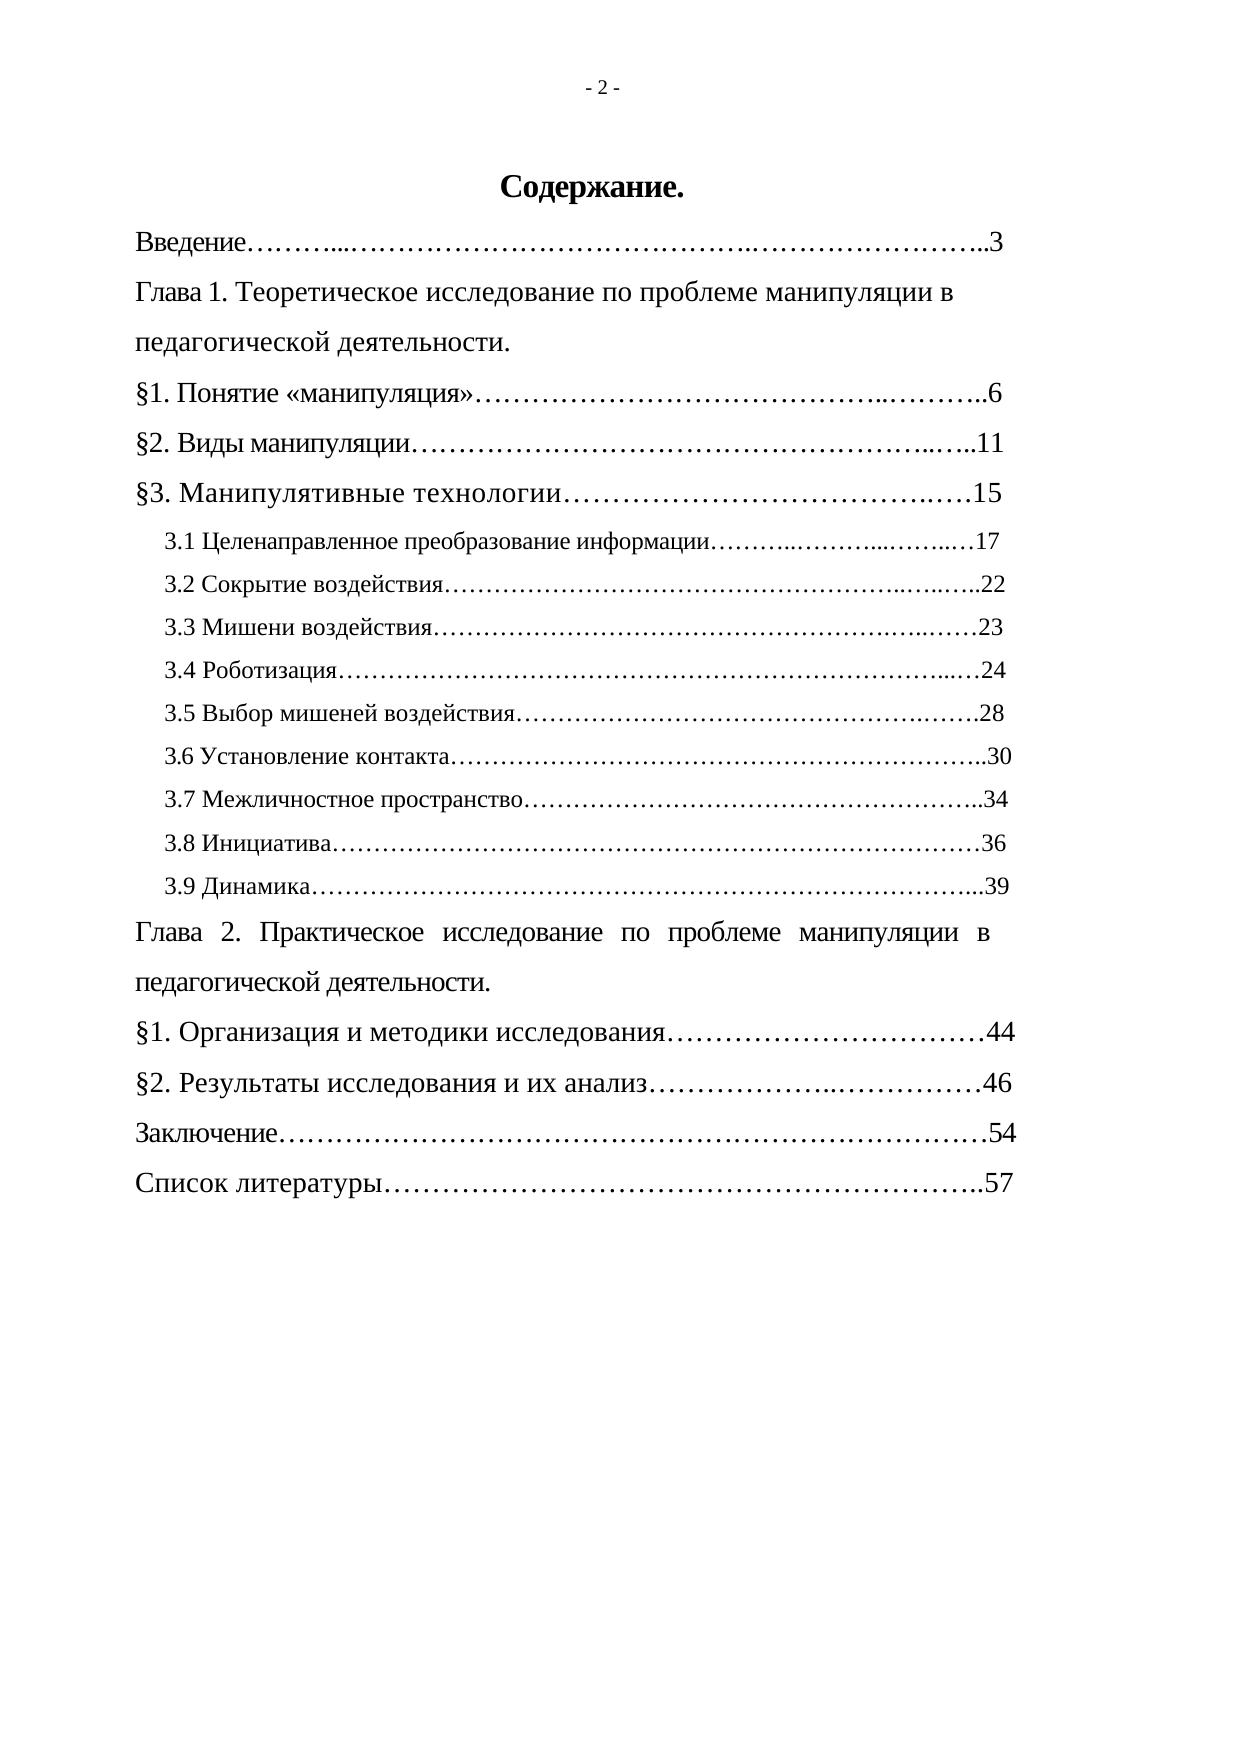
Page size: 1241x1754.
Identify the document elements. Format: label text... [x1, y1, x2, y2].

text §3. Манипулятивные технологии………………………………..….15 [135, 476, 1041, 509]
text Введение………...…………………………………….……………………..3 [135, 224, 1041, 257]
text 3.1 Целенаправленное преобразование информации………..………...……..…17 [164, 526, 1020, 554]
text Глава 1. Теоретическое исследование по проблеме манипуляции в педагогической деятельности. [135, 274, 1041, 358]
text 3.2 Сокрытие воздействия………………………………………………..…..…..22 [164, 569, 1020, 598]
text §1. Организация и методики исследования……………………………44 [135, 1014, 1041, 1048]
text 3.7 Межличностное пространство………………………………………………..34 [164, 784, 1020, 813]
text 3.3 Мишени воздействия……………………………………………….…..……23 [164, 612, 1020, 641]
text §2. Виды манипуляции………………………………………………..…..11 [135, 425, 1041, 459]
text 3.5 Выбор мишеней воздействия………………………………………….…….28 [164, 698, 1020, 727]
text 3.9 Динамика……………………………………………………………………...39 [164, 871, 1020, 899]
subtitle Заключение…………………………………………………………………54 [135, 1115, 1020, 1149]
text 3.8 Инициатива……………………………………………………………………36 [164, 828, 1020, 856]
text §2. Результаты исследования и их анализ………………..……………46 [135, 1065, 1041, 1098]
text §1. Понятие «манипуляция»……………………………………..………..6 [135, 375, 1041, 408]
text 3.4 Роботизация………………………………………………………………...…24 [164, 655, 1020, 684]
subtitle Глава 2. Практическое исследование по проблеме манипуляции в педагогической деятельности. [135, 914, 991, 998]
text 3.6 Установление контакта………………………………………………………..30 [164, 741, 1020, 770]
subtitle Список литературы……………………………………………………..57 [135, 1166, 1020, 1199]
text Содержание. [105, 118, 1079, 205]
